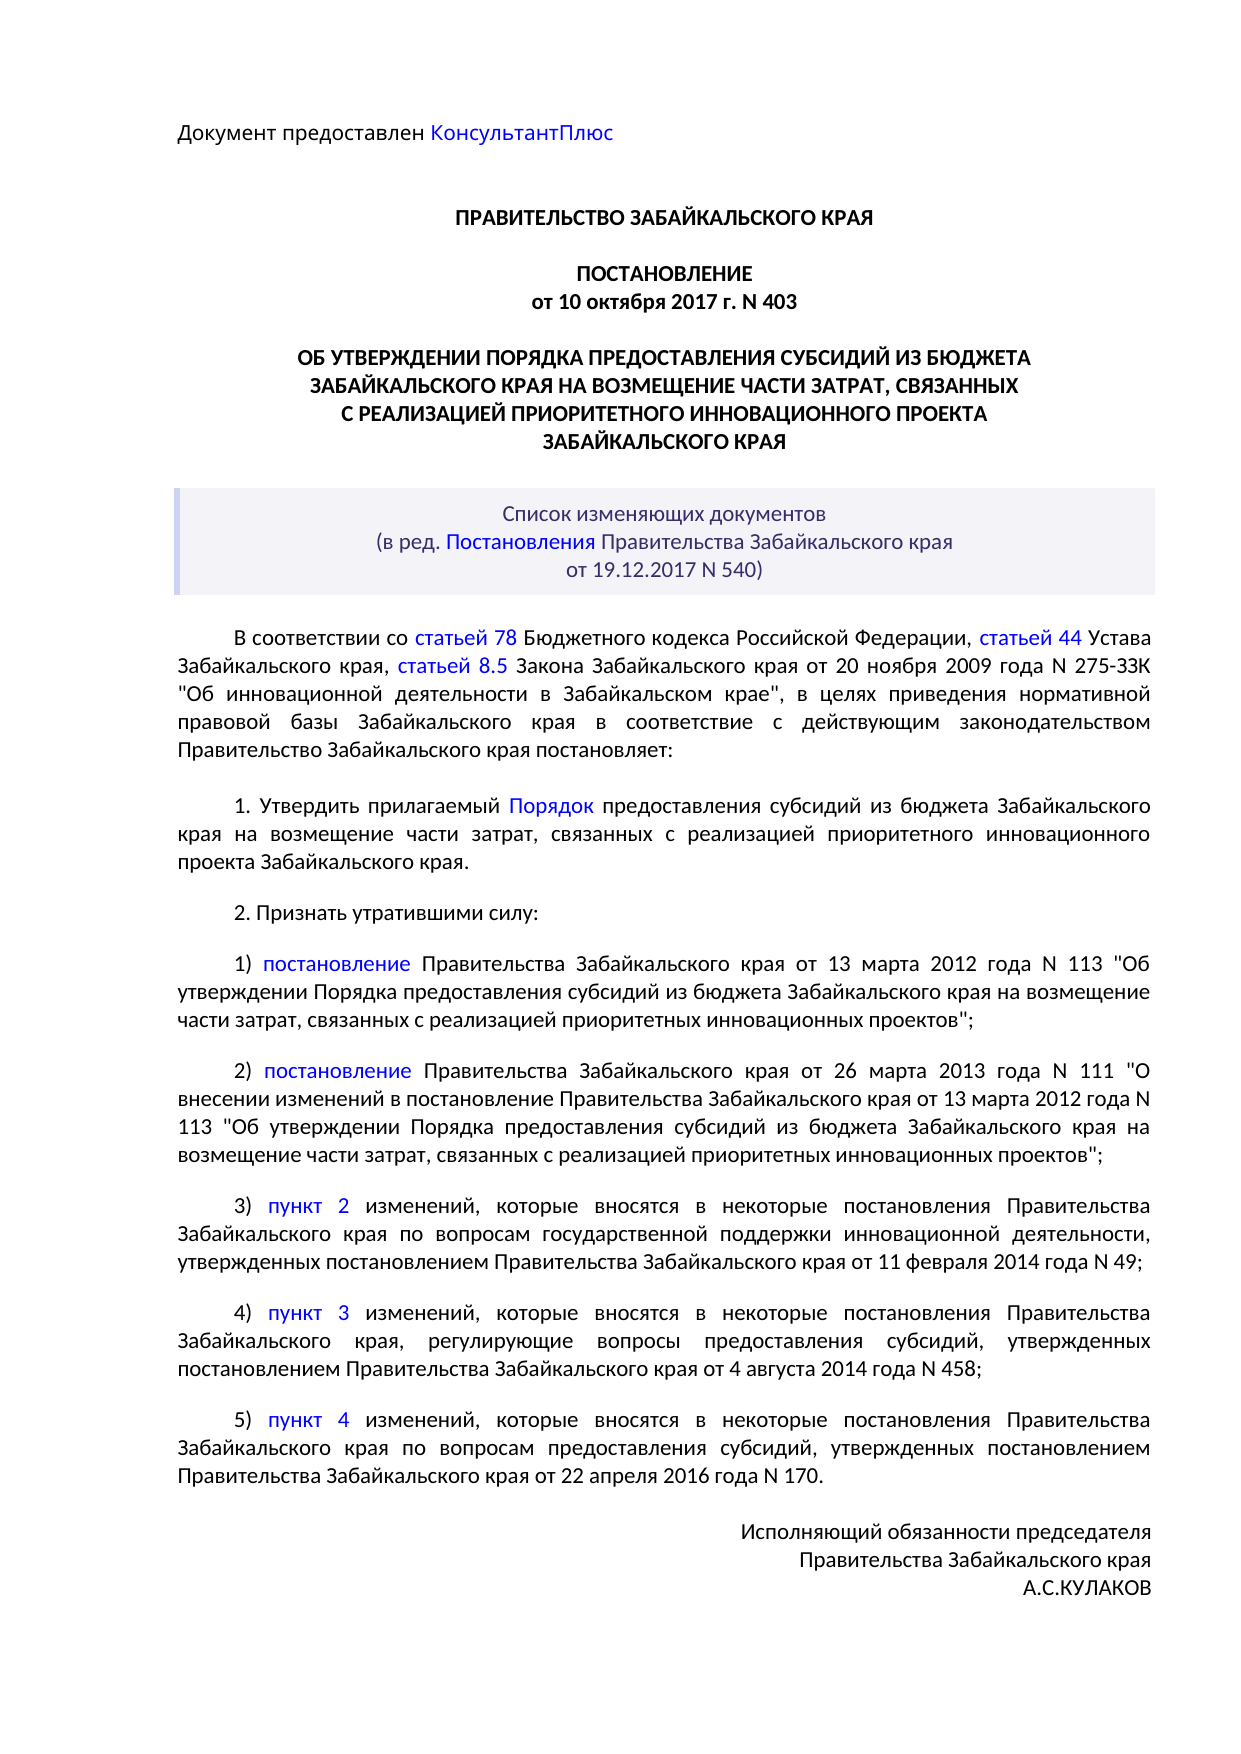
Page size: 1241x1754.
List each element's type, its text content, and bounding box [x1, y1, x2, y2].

table_header Список изменяющих документов (в ред. Постановления Правительства Забайкальского края от 19.12.2017 N 540) [180, 488, 1149, 595]
title ЗАБАЙКАЛЬСКОГО КРАЯ НА ВОЗМЕЩЕНИЕ ЧАСТИ ЗАТРАТ, СВЯЗАННЫХ [177, 371, 1152, 399]
text 2. Признать утратившими силу: [177, 898, 1152, 926]
text Исполняющий обязанности председателя [177, 1517, 1152, 1545]
title С РЕАЛИЗАЦИЕЙ ПРИОРИТЕТНОГО ИННОВАЦИОННОГО ПРОЕКТА [177, 399, 1152, 427]
title от 10 октября 2017 г. N 403 [177, 287, 1152, 315]
title ПРАВИТЕЛЬСТВО ЗАБАЙКАЛЬСКОГО КРАЯ [177, 203, 1152, 231]
text 1) постановление Правительства Забайкальского края от 13 марта 2012 года N 113 "Об утверждении Порядка предоставления субсидий из бюджета Забайкальского края на возмещение части затрат, связанных с реализацией приоритетных инновационных проектов"; [177, 949, 1152, 1033]
text 2) постановление Правительства Забайкальского края от 26 марта 2013 года N 111 "О внесении изменений в постановление Правительства Забайкальского края от 13 марта 2012 года N 113 "Об утверждении Порядка предоставления субсидий из бюджета Забайкальского края на возмещение части затрат, связанных с реализацией приоритетных инновационных проектов"; [177, 1056, 1152, 1168]
text 5) пункт 4 изменений, которые вносятся в некоторые постановления Правительства Забайкальского края по вопросам предоставления субсидий, утвержденных постановлением Правительства Забайкальского края от 22 апреля 2016 года N 170. [177, 1405, 1152, 1489]
title ПОСТАНОВЛЕНИЕ [177, 259, 1152, 287]
title Документ предоставлен КонсультантПлюс [177, 118, 1152, 175]
text Правительства Забайкальского края [177, 1545, 1152, 1573]
title ЗАБАЙКАЛЬСКОГО КРАЯ [177, 427, 1152, 455]
text 4) пункт 3 изменений, которые вносятся в некоторые постановления Правительства Забайкальского края, регулирующие вопросы предоставления субсидий, утвержденных постановлением Правительства Забайкальского края от 4 августа 2014 года N 458; [177, 1298, 1152, 1382]
text 1. Утвердить прилагаемый Порядок предоставления субсидий из бюджета Забайкальского края на возмещение части затрат, связанных с реализацией приоритетного инновационного проекта Забайкальского края. [177, 791, 1152, 875]
text 3) пункт 2 изменений, которые вносятся в некоторые постановления Правительства Забайкальского края по вопросам государственной поддержки инновационной деятельности, утвержденных постановлением Правительства Забайкальского края от 11 февраля 2014 года N 49; [177, 1191, 1152, 1275]
text В соответствии со статьей 78 Бюджетного кодекса Российской Федерации, статьей 44 Устава Забайкальского края, статьей 8.5 Закона Забайкальского края от 20 ноября 2009 года N 275-ЗЗК "Об инновационной деятельности в Забайкальском крае", в целях приведения нормативной правовой базы Забайкальского края в соответствие с действующим законодательством Правительство Забайкальского края постановляет: [177, 623, 1152, 763]
text А.С.КУЛАКОВ [177, 1573, 1152, 1601]
title ОБ УТВЕРЖДЕНИИ ПОРЯДКА ПРЕДОСТАВЛЕНИЯ СУБСИДИЙ ИЗ БЮДЖЕТА [177, 343, 1152, 371]
